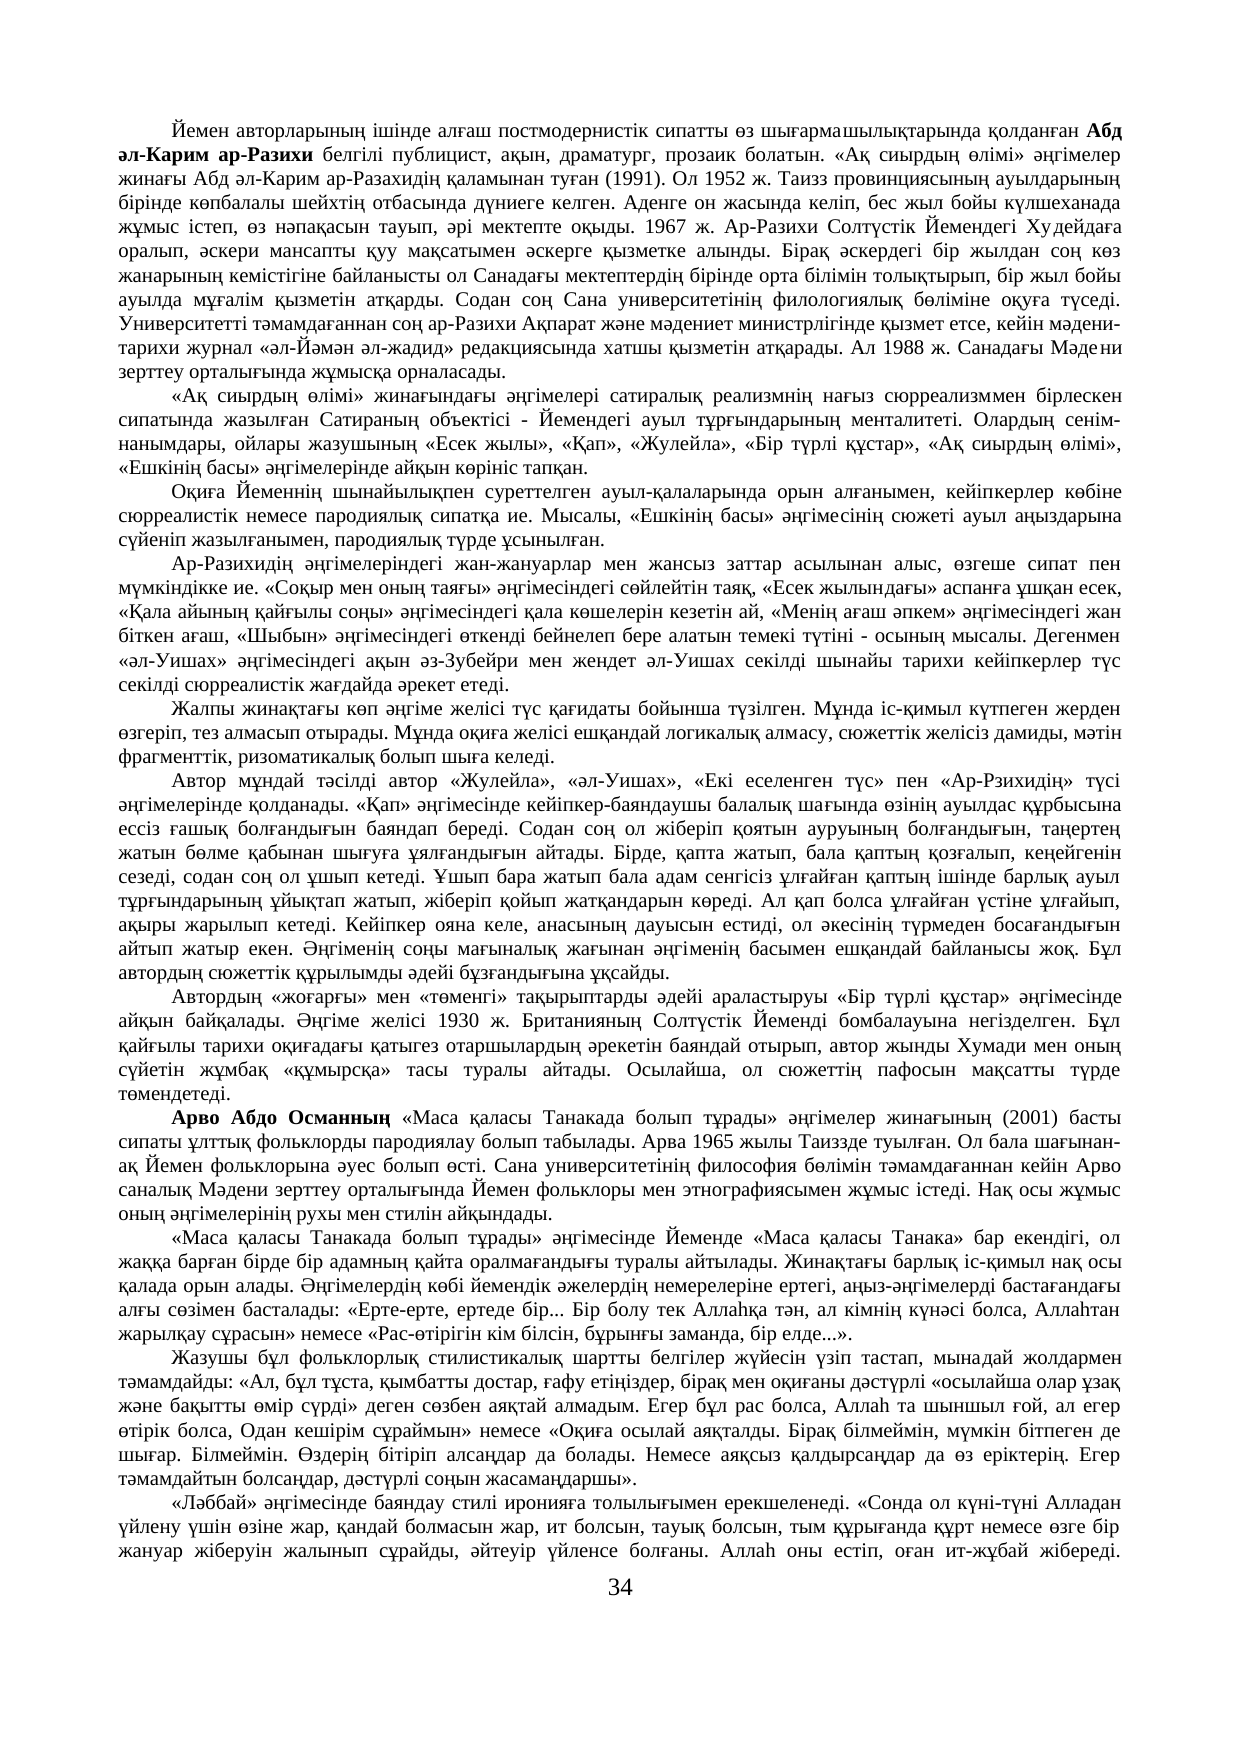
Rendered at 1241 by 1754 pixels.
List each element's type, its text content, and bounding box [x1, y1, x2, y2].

text Арво Абдо Османның «Маса қаласы Танакада болып тұрады» әңгімелер жинағының (2001) басты сипаты ұлттық фольклорды пародиялау болып табылады. Арва 1965 жылы Таиззде туылған. Ол бала шағынан-ақ Йемен фольклорына әуес болып өсті. Сана университетінің философия бөлімін тәмамдағаннан кейін Арво саналық Мәдени зерттеу орталығында Йемен фольклоры мен этнографиясымен жұмыс істеді. Нақ осы жұмыс оның әңгімелерінің рухы мен стилін айқындады. [118, 1105, 1122, 1225]
text Оқиға Йеменнің шынайылықпен суреттелген ауыл-қалаларында орын алғанымен, кейіпкерлер көбіне сюрреалистік немесе пародиялық сипатқа ие. Мысалы, «Ешкінің басы» әңгімесінің сюжеті ауыл аңыздарына сүйеніп жазылғанымен, пародиялық түрде ұсынылған. [118, 479, 1122, 551]
text Автордың «жоғарғы» мен «төменгі» тақырыптарды әдейі араластыруы «Бір түрлі құстар» әңгімесінде айқын байқалады. Әңгіме желісі 1930 ж. Британияның Солтүстік Йеменді бомбалауына негізделген. Бұл қайғылы тарихи оқиғадағы қатыгез отаршылардың әрекетін баяндай отырып, автор жынды Хумади мен оның сүйетін жұмбақ «құмырсқа» тасы туралы айтады. Осылайша, ол сюжеттің пафосын мақсатты түрде төмендетеді. [118, 984, 1122, 1105]
text Йемен авторларының ішінде алғаш постмодернистік сипатты өз шығармашылықтарында қолданған Абд әл-Карим ар-Разихи белгілі публицист, ақын, драматург, прозаик болатын. «Ақ сиырдың өлімі» әңгімелер жинағы Абд әл-Карим ар-Разахидің қаламынан туған (1991). Ол 1952 ж. Таизз провинциясының ауылдарының бірінде көпбалалы шейхтің отбасында дүниеге келген. Аденге он жасында келіп, бес жыл бойы күлшеханада жұмыс істеп, өз нәпақасын тауып, әрі мектепте оқыды. 1967 ж. Ар-Разихи Солтүстік Йемендегі Худейдаға оралып, әскери мансапты қуу мақсатымен әскерге қызметке алынды. Бірақ әскердегі бір жылдан соң көз жанарының кемістігіне байланысты ол Санадағы мектептердің бірінде орта білімін толықтырып, бір жыл бойы ауылда мұғалім қызметін атқарды. Содан соң Сана университетінің филологиялық бөліміне оқуға түседі. Университетті тәмамдағаннан соң ар-Разихи Ақпарат және мәдениет министрлігінде қызмет етсе, кейін мәдени-тарихи журнал «әл-Йәмән әл-жадид» редакциясында хатшы қызметін атқарады. Ал 1988 ж. Санадағы Мәдени зерттеу орталығында жұмысқа орналасады. [118, 118, 1122, 383]
text Ар-Разихидің әңгімелеріндегі жан-жануарлар мен жансыз заттар асылынан алыс, өзгеше сипат пен мүмкіндікке ие. «Соқыр мен оның таяғы» әңгімесіндегі сөйлейтін таяқ, «Есек жылындағы» аспанға ұшқан есек, «Қала айының қайғылы соңы» әңгімесіндегі қала көшелерін кезетін ай, «Менің ағаш әпкем» әңгімесіндегі жан біткен ағаш, «Шыбын» әңгімесіндегі өткенді бейнелеп бере алатын темекі түтіні - осының мысалы. Дегенмен «әл-Уишах» әңгімесіндегі ақын әз-Зубейри мен жендет әл-Уишах секілді шынайы тарихи кейіпкерлер түс секілді сюрреалистік жағдайда әрекет етеді. [118, 551, 1122, 696]
text Жалпы жинақтағы көп әңгіме желісі түс қағидаты бойынша түзілген. Мұнда іс-қимыл күтпеген жерден өзгеріп, тез алмасып отырады. Мұнда оқиға желісі ешқандай логикалық алмасу, сюжеттік желісіз дамиды, мәтін фрагменттік, ризоматикалық болып шыға келеді. [118, 696, 1122, 768]
text «Маса қаласы Танакада болып тұрады» әңгімесінде Йеменде «Маса қаласы Танака» бар екендігі, ол жаққа барған бірде бір адамның қайта оралмағандығы туралы айтылады. Жинақтағы барлық іс-қимыл нақ осы қалада орын алады. Әңгімелердің көбі йемендік әжелердің немерелеріне ертегі, аңыз-әңгімелерді бастағандағы алғы сөзімен басталады: «Ерте-ерте, ертеде бір... Бір болу тек Аллаһқа тән, ал кімнің күнәсі болса, Аллаһтан жарылқау сұрасын» немесе «Рас-өтірігін кім білсін, бұрынғы заманда, бір елде...». [118, 1225, 1122, 1345]
text «Ақ сиырдың өлімі» жинағындағы әңгімелері сатиралық реализмнің нағыз сюрреализммен бірлескен сипатында жазылған Сатираның объектісі - Йемендегі ауыл тұрғындарының менталитеті. Олардың сенім-нанымдары, ойлары жазушының «Есек жылы», «Қап», «Жулейла», «Бір түрлі құстар», «Ақ сиырдың өлімі», «Ешкінің басы» әңгімелерінде айқын көрініс тапқан. [118, 383, 1122, 479]
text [118, 1490, 1122, 1562]
text Жазушы бұл фольклорлық стилистикалық шартты белгілер жүйесін үзіп тастап, мынадай жолдармен тәмамдайды: «Ал, бұл тұста, қымбатты достар, ғафу етіңіздер, бірақ мен оқиғаны дәстүрлі «осылайша олар ұзақ және бақытты өмір сүрді» деген сөзбен аяқтай алмадым. Егер бұл рас болса, Аллаһ та шыншыл ғой, ал егер өтірік болса, Одан кешірім сұраймын» немесе «Оқиға осылай аяқталды. Бірақ білмеймін, мүмкін бітпеген де шығар. Білмеймін. Өздерің бітіріп алсаңдар да болады. Немесе аяқсыз қалдырсаңдар да өз еріктерің. Егер тәмамдайтын болсаңдар, дәстүрлі соңын жасамаңдаршы». [118, 1345, 1122, 1490]
text Автор мұндай тәсілді автор «Жулейла», «әл-Уишах», «Екі еселенген түс» пен «Ар-Рзихидің» түсі әңгімелерінде қолданады. «Қап» әңгімесінде кейіпкер-баяндаушы балалық шағында өзінің ауылдас құрбысына ессіз ғашық болғандығын баяндап береді. Содан соң ол жіберіп қоятын ауруының болғандығын, таңертең жатын бөлме қабынан шығуға ұялғандығын айтады. Бірде, қапта жатып, бала қаптың қозғалып, кеңейгенін сезеді, содан соң ол ұшып кетеді. Ұшып бара жатып бала адам сенгісіз ұлғайған қаптың ішінде барлық ауыл тұрғындарының ұйықтап жатып, жіберіп қойып жатқандарын көреді. Ал қап болса ұлғайған үстіне ұлғайып, ақыры жарылып кетеді. Кейіпкер ояна келе, анасының дауысын естиді, ол әкесінің түрмеден босағандығын айтып жатыр екен. Әңгіменің соңы мағыналық жағынан әңгіменің басымен ешқандай байланысы жоқ. Бұл автордың сюжеттік құрылымды әдейі бұзғандығына ұқсайды. [118, 768, 1122, 984]
